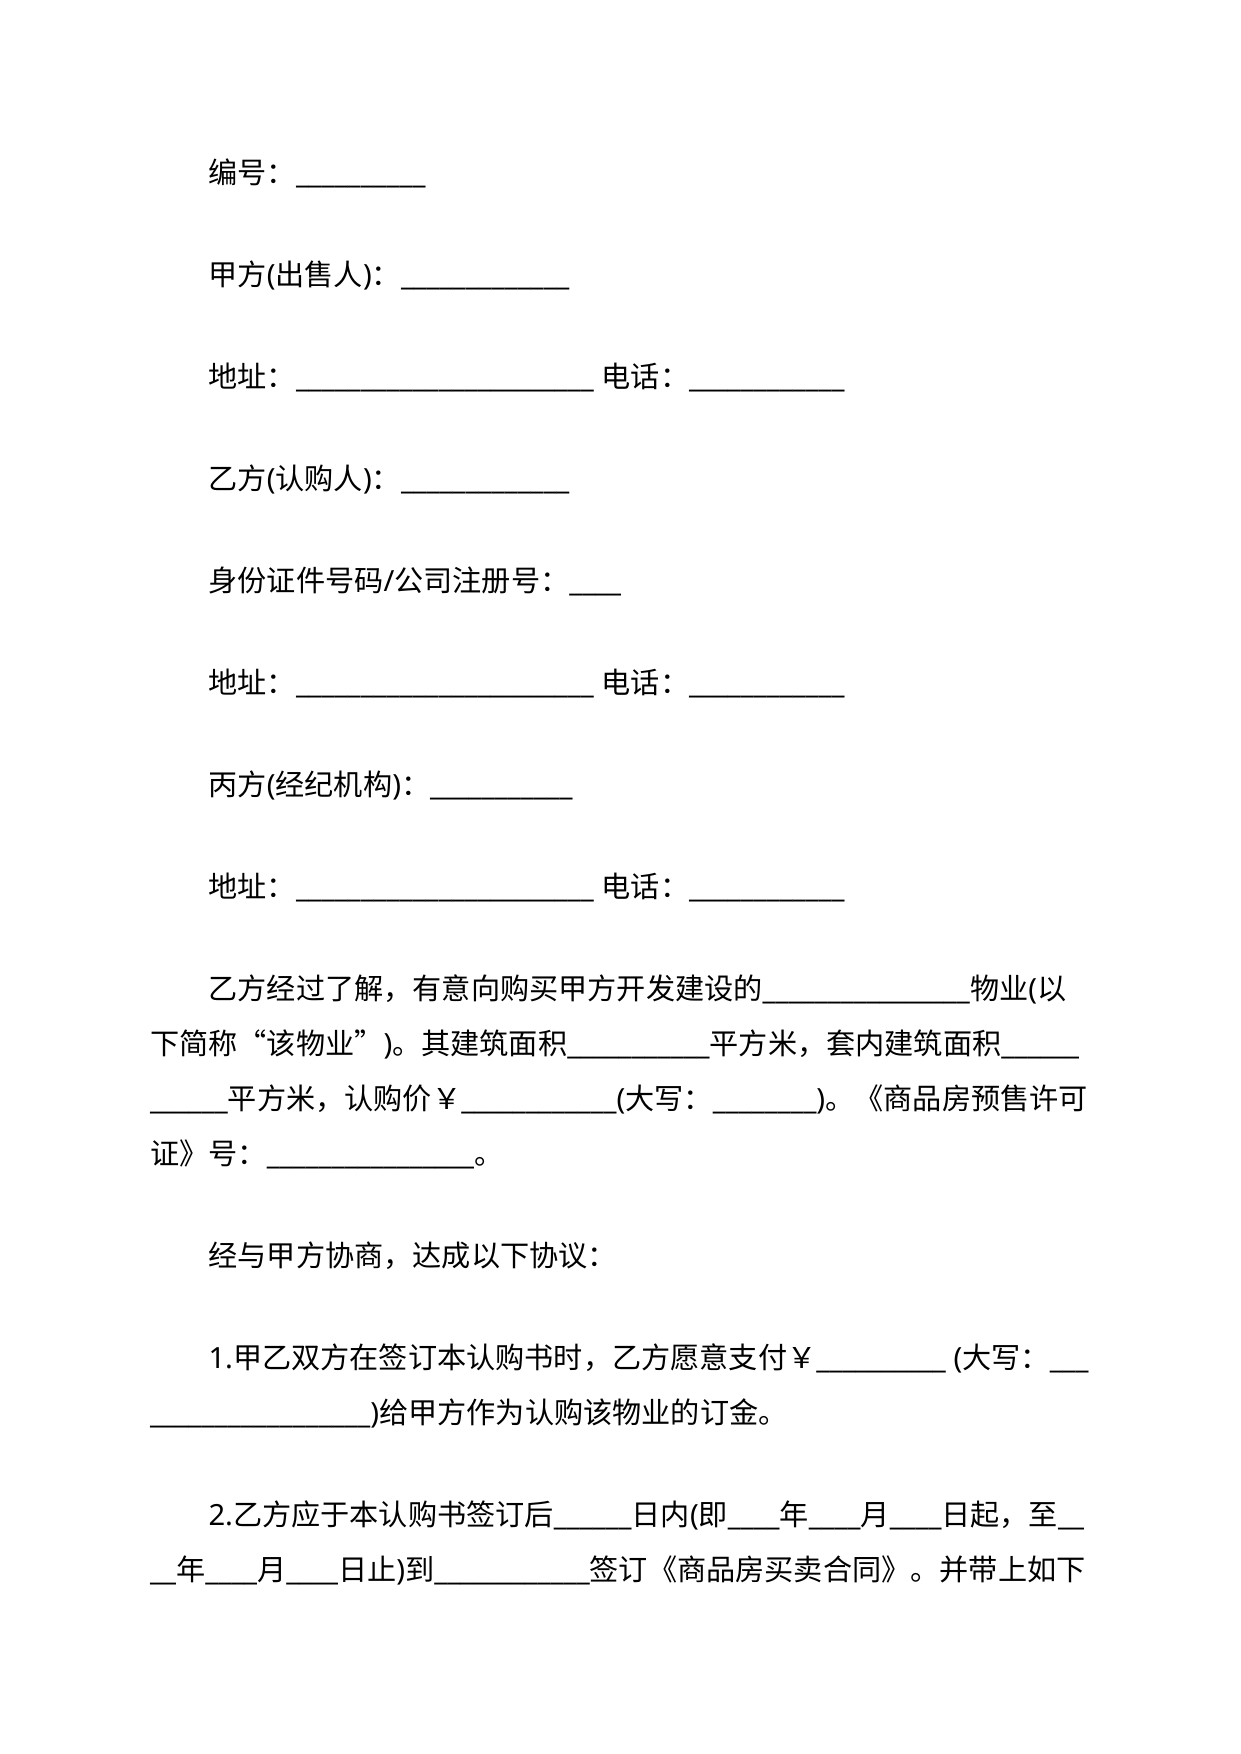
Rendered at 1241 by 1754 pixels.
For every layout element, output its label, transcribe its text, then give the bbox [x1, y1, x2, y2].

text 丙方(经纪机构)：___________ [150, 762, 1090, 804]
text 甲方(出售人)：_____________ [150, 252, 1090, 294]
text 经与甲方协商，达成以下协议： [150, 1233, 1090, 1275]
text 身份证件号码/公司注册号：____ [150, 558, 1090, 600]
text 乙方(认购人)：_____________ [150, 456, 1090, 498]
text 编号：__________ [150, 150, 1090, 192]
text 乙方经过了解，有意向购买甲方开发建设的________________物业(以下简称“该物业”)。其建筑面积___________平方米，套内建筑面积____________平方米，认购价￥____________(大写：________)。《商品房预售许可证》号：________________。 [150, 966, 1090, 1173]
text 地址：_______________________ 电话：____________ [150, 864, 1090, 906]
text 地址：_______________________ 电话：____________ [150, 354, 1090, 396]
text 1.甲乙双方在签订本认购书时，乙方愿意支付￥__________ (大写：____________________)给甲方作为认购该物业的订金。 [150, 1334, 1090, 1432]
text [150, 1492, 1090, 1589]
text 地址：_______________________ 电话：____________ [150, 660, 1090, 702]
